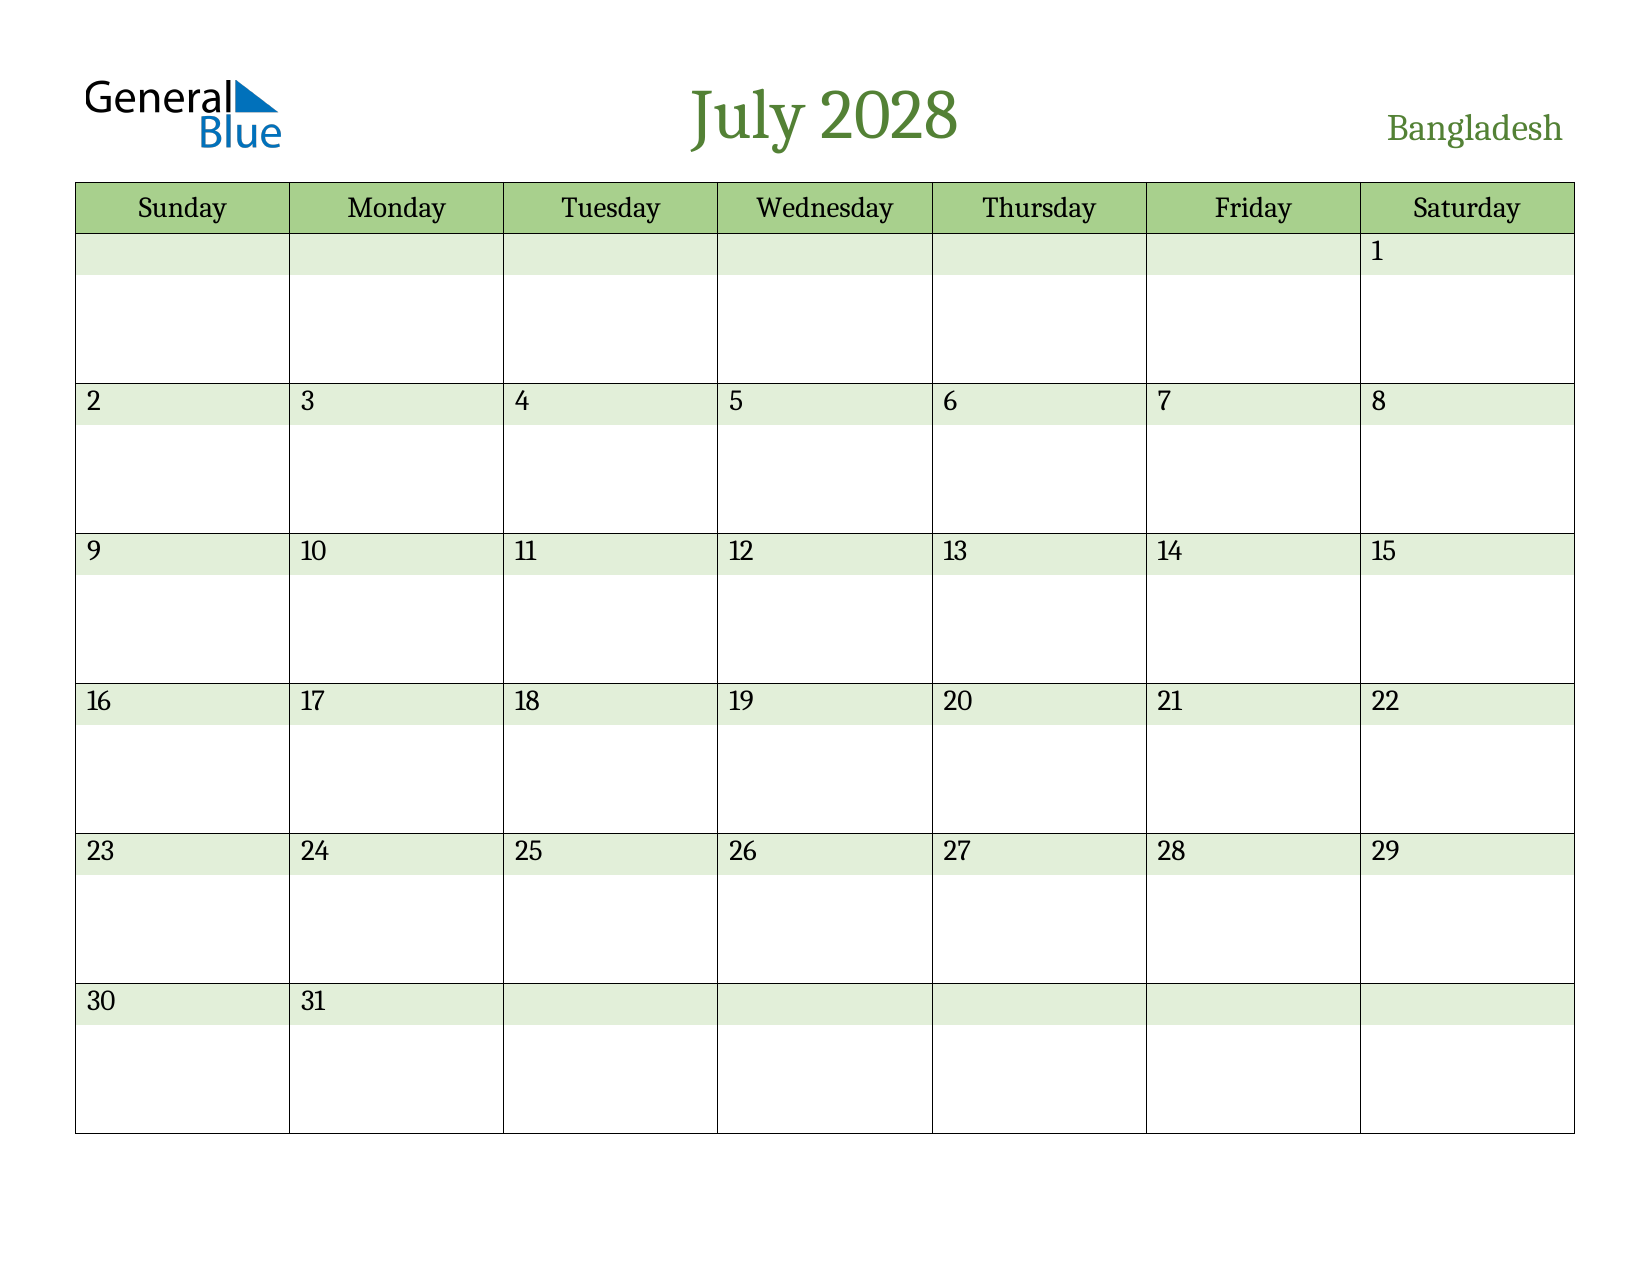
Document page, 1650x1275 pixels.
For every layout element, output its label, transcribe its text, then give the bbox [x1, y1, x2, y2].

table_cell Monday [290, 183, 503, 233]
table_cell [933, 575, 1146, 683]
table_cell Thursday [933, 183, 1146, 233]
table_cell 22 [1361, 684, 1574, 725]
table_cell [1147, 275, 1360, 383]
table_cell 24 [290, 834, 503, 875]
table_cell 26 [718, 834, 932, 875]
table_cell Tuesday [504, 183, 717, 233]
table_cell [718, 275, 932, 383]
table_cell [1361, 875, 1574, 983]
table_cell [933, 234, 1146, 275]
table_cell 4 [504, 384, 717, 425]
table_cell [1147, 1025, 1360, 1133]
table_cell [76, 575, 289, 683]
table_cell 29 [1361, 834, 1574, 875]
table_cell [1361, 984, 1574, 1025]
table_cell [504, 234, 717, 275]
table_cell 19 [718, 684, 932, 725]
table_cell 31 [290, 984, 503, 1025]
table_cell 18 [504, 684, 717, 725]
table_cell Saturday [1361, 183, 1574, 233]
table_cell [1147, 575, 1360, 683]
table_cell [290, 875, 503, 983]
table_header July 2028 [504, 75, 1146, 182]
table_cell [933, 725, 1146, 833]
table_cell [1147, 234, 1360, 275]
table_cell [76, 725, 289, 833]
table_cell [933, 425, 1146, 533]
table_cell 12 [718, 534, 932, 575]
table_cell [504, 725, 717, 833]
table_cell [1361, 575, 1574, 683]
table_cell [76, 234, 289, 275]
table_cell [504, 1025, 717, 1133]
table_header [76, 75, 503, 182]
table_cell [290, 234, 503, 275]
table_cell [718, 425, 932, 533]
table_cell 13 [933, 534, 1146, 575]
table_cell 11 [504, 534, 717, 575]
table_cell [1361, 725, 1574, 833]
table_cell 30 [76, 984, 289, 1025]
table_cell 25 [504, 834, 717, 875]
table_cell [933, 1025, 1146, 1133]
table_cell 6 [933, 384, 1146, 425]
table_cell [1147, 984, 1360, 1025]
table_cell 8 [1361, 384, 1574, 425]
table_cell 17 [290, 684, 503, 725]
table_cell [290, 575, 503, 683]
table_cell [76, 275, 289, 383]
table_cell Wednesday [718, 183, 932, 233]
table_cell [290, 425, 503, 533]
table_cell [718, 875, 932, 983]
table_cell [933, 875, 1146, 983]
table_cell 28 [1147, 834, 1360, 875]
table_cell 5 [718, 384, 932, 425]
table_cell [1361, 1025, 1574, 1133]
table_cell [718, 575, 932, 683]
table_cell [933, 275, 1146, 383]
table_cell [290, 275, 503, 383]
table_cell [1361, 425, 1574, 533]
table_cell [1361, 275, 1574, 383]
table_cell 1 [1361, 234, 1574, 275]
picture [86, 80, 281, 148]
table_cell [718, 1025, 932, 1133]
table_cell [718, 984, 932, 1025]
table_cell [1147, 875, 1360, 983]
table_cell Friday [1147, 183, 1360, 233]
table_cell [504, 275, 717, 383]
table_cell 16 [76, 684, 289, 725]
table_cell [718, 234, 932, 275]
table_cell [1147, 725, 1360, 833]
table_cell [504, 875, 717, 983]
table_cell [76, 1025, 289, 1133]
table_cell [1147, 425, 1360, 533]
table_cell [290, 725, 503, 833]
table_cell 3 [290, 384, 503, 425]
table_cell Sunday [76, 183, 289, 233]
table_cell 14 [1147, 534, 1360, 575]
table_cell 15 [1361, 534, 1574, 575]
table_cell [504, 575, 717, 683]
table_cell 21 [1147, 684, 1360, 725]
table_cell 7 [1147, 384, 1360, 425]
table_cell 2 [76, 384, 289, 425]
table_cell [504, 984, 717, 1025]
table_cell [718, 725, 932, 833]
table_cell [933, 984, 1146, 1025]
table_cell 10 [290, 534, 503, 575]
table_cell 20 [933, 684, 1146, 725]
table_header Bangladesh [1146, 75, 1574, 182]
table_cell [504, 425, 717, 533]
table_cell 27 [933, 834, 1146, 875]
table_cell [76, 875, 289, 983]
table_cell 23 [76, 834, 289, 875]
table_cell 9 [76, 534, 289, 575]
table_cell [290, 1025, 503, 1133]
table_cell [76, 425, 289, 533]
